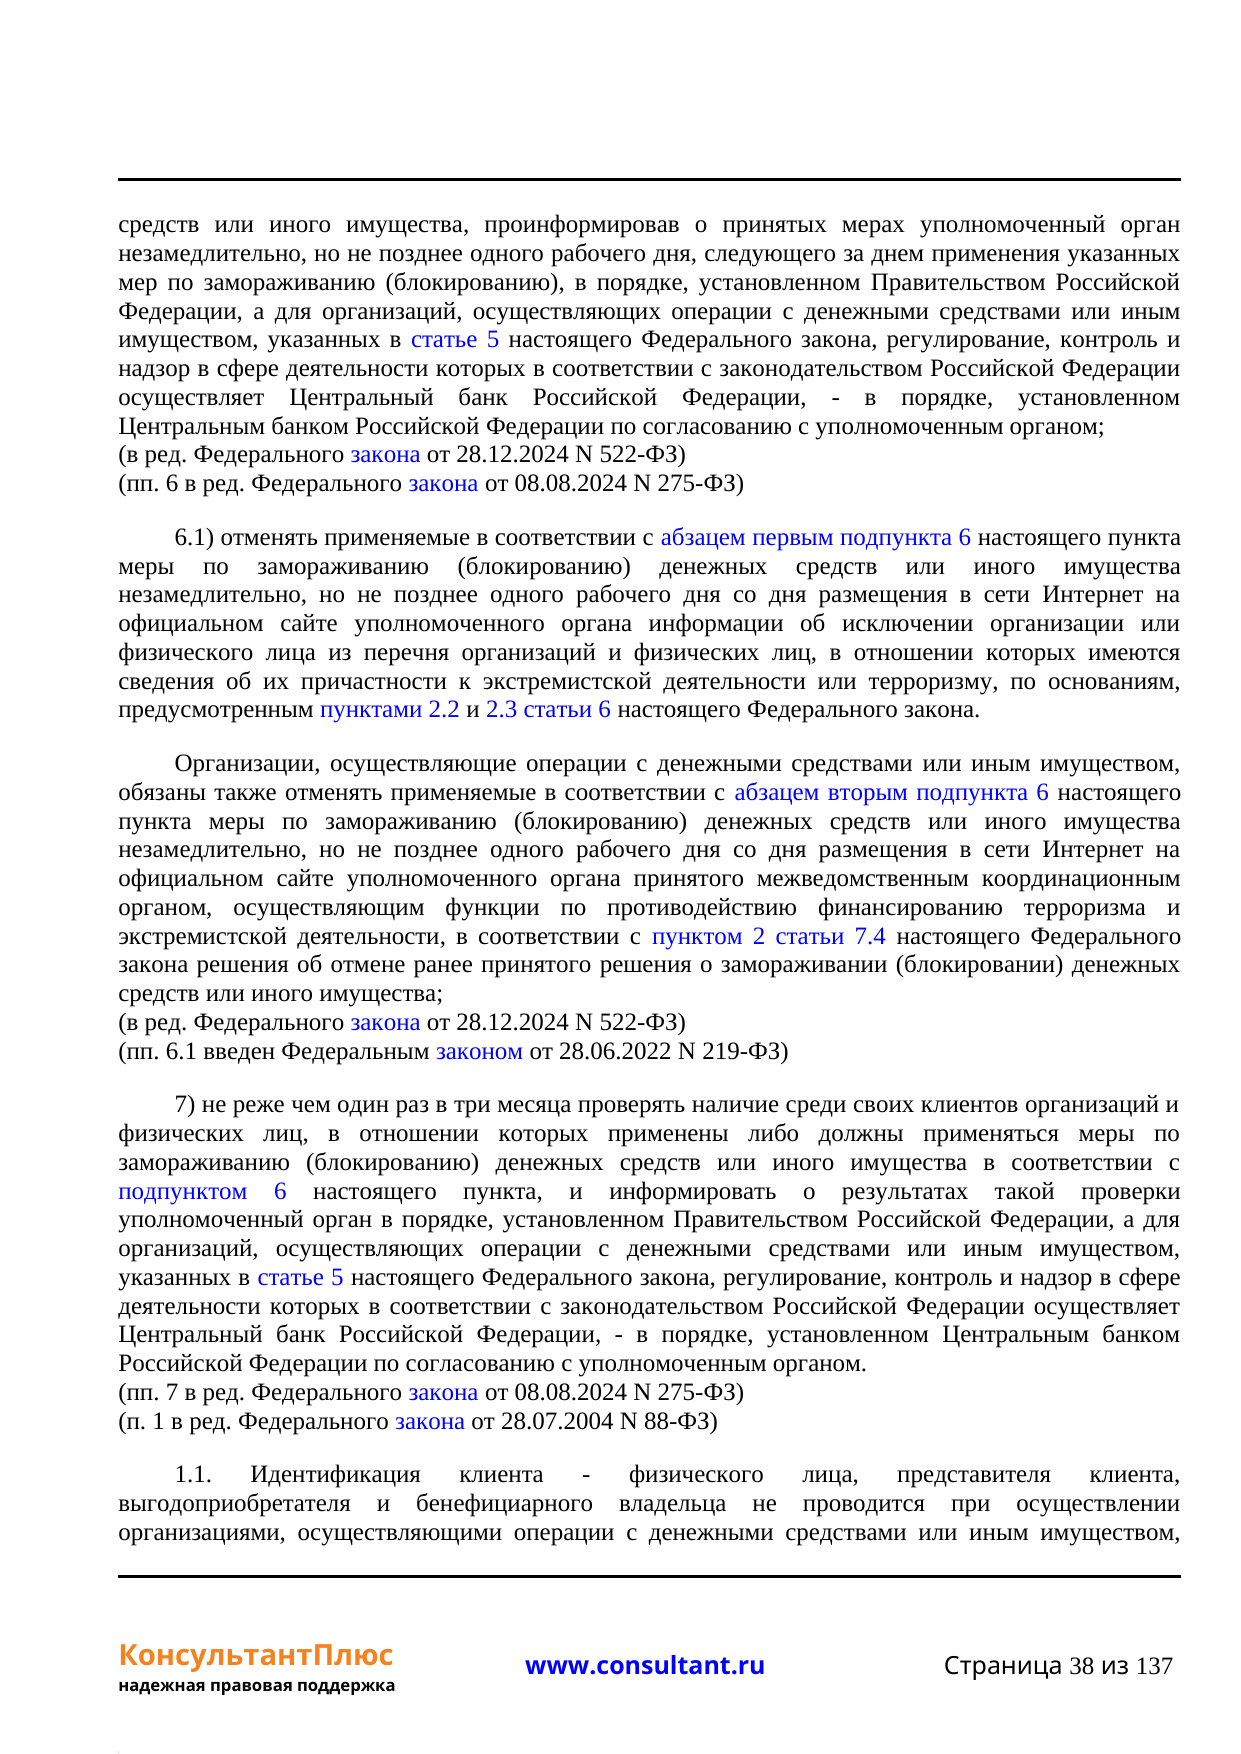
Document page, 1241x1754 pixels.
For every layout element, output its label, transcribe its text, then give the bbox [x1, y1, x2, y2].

text (в ред. Федерального закона от 28.12.2024 N 522-ФЗ) [118, 439, 1181, 468]
text (пп. 7 в ред. Федерального закона от 08.08.2024 N 275-ФЗ) [118, 1377, 1181, 1406]
text (п. 1 в ред. Федерального закона от 28.07.2004 N 88-ФЗ) [118, 1406, 1181, 1434]
text 6.1) отменять применяемые в соответствии с абзацем первым подпункта 6 настоящего пункта меры по замораживанию (блокированию) денежных средств или иного имущества незамедлительно, но не позднее одного рабочего дня со дня размещения в сети Интернет на официальном сайте уполномоченного органа информации об исключении организации или физического лица из перечня организаций и физических лиц, в отношении которых имеются сведения об их причастности к экстремистской деятельности или терроризму, по основаниям, предусмотренным пунктами 2.2 и 2.3 статьи 6 настоящего Федерального закона. [118, 522, 1181, 723]
text Организации, осуществляющие операции с денежными средствами или иным имуществом, обязаны также отменять применяемые в соответствии с абзацем вторым подпункта 6 настоящего пункта меры по замораживанию (блокированию) денежных средств или иного имущества незамедлительно, но не позднее одного рабочего дня со дня размещения в сети Интернет на официальном сайте уполномоченного органа принятого межведомственным координационным органом, осуществляющим функции по противодействию финансированию терроризма и экстремистской деятельности, в соответствии с пунктом 2 статьи 7.4 настоящего Федерального закона решения об отмене ранее принятого решения о замораживании (блокировании) денежных средств или иного имущества; [118, 748, 1181, 1007]
text (в ред. Федерального закона от 28.12.2024 N 522-ФЗ) [118, 1007, 1181, 1036]
text (пп. 6.1 введен Федеральным законом от 28.06.2022 N 219-ФЗ) [118, 1036, 1181, 1064]
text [118, 209, 1181, 439]
text (пп. 6 в ред. Федерального закона от 08.08.2024 N 275-ФЗ) [118, 468, 1181, 497]
text 7) не реже чем один раз в три месяца проверять наличие среди своих клиентов организаций и физических лиц, в отношении которых применены либо должны применяться меры по замораживанию (блокированию) денежных средств или иного имущества в соответствии с подпунктом 6 настоящего пункта, и информировать о результатах такой проверки уполномоченный орган в порядке, установленном Правительством Российской Федерации, а для организаций, осуществляющих операции с денежными средствами или иным имуществом, указанных в статье 5 настоящего Федерального закона, регулирование, контроль и надзор в сфере деятельности которых в соответствии с законодательством Российской Федерации осуществляет Центральный банк Российской Федерации, - в порядке, установленном Центральным банком Российской Федерации по согласованию с уполномоченным органом. [118, 1089, 1181, 1377]
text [118, 1459, 1181, 1546]
